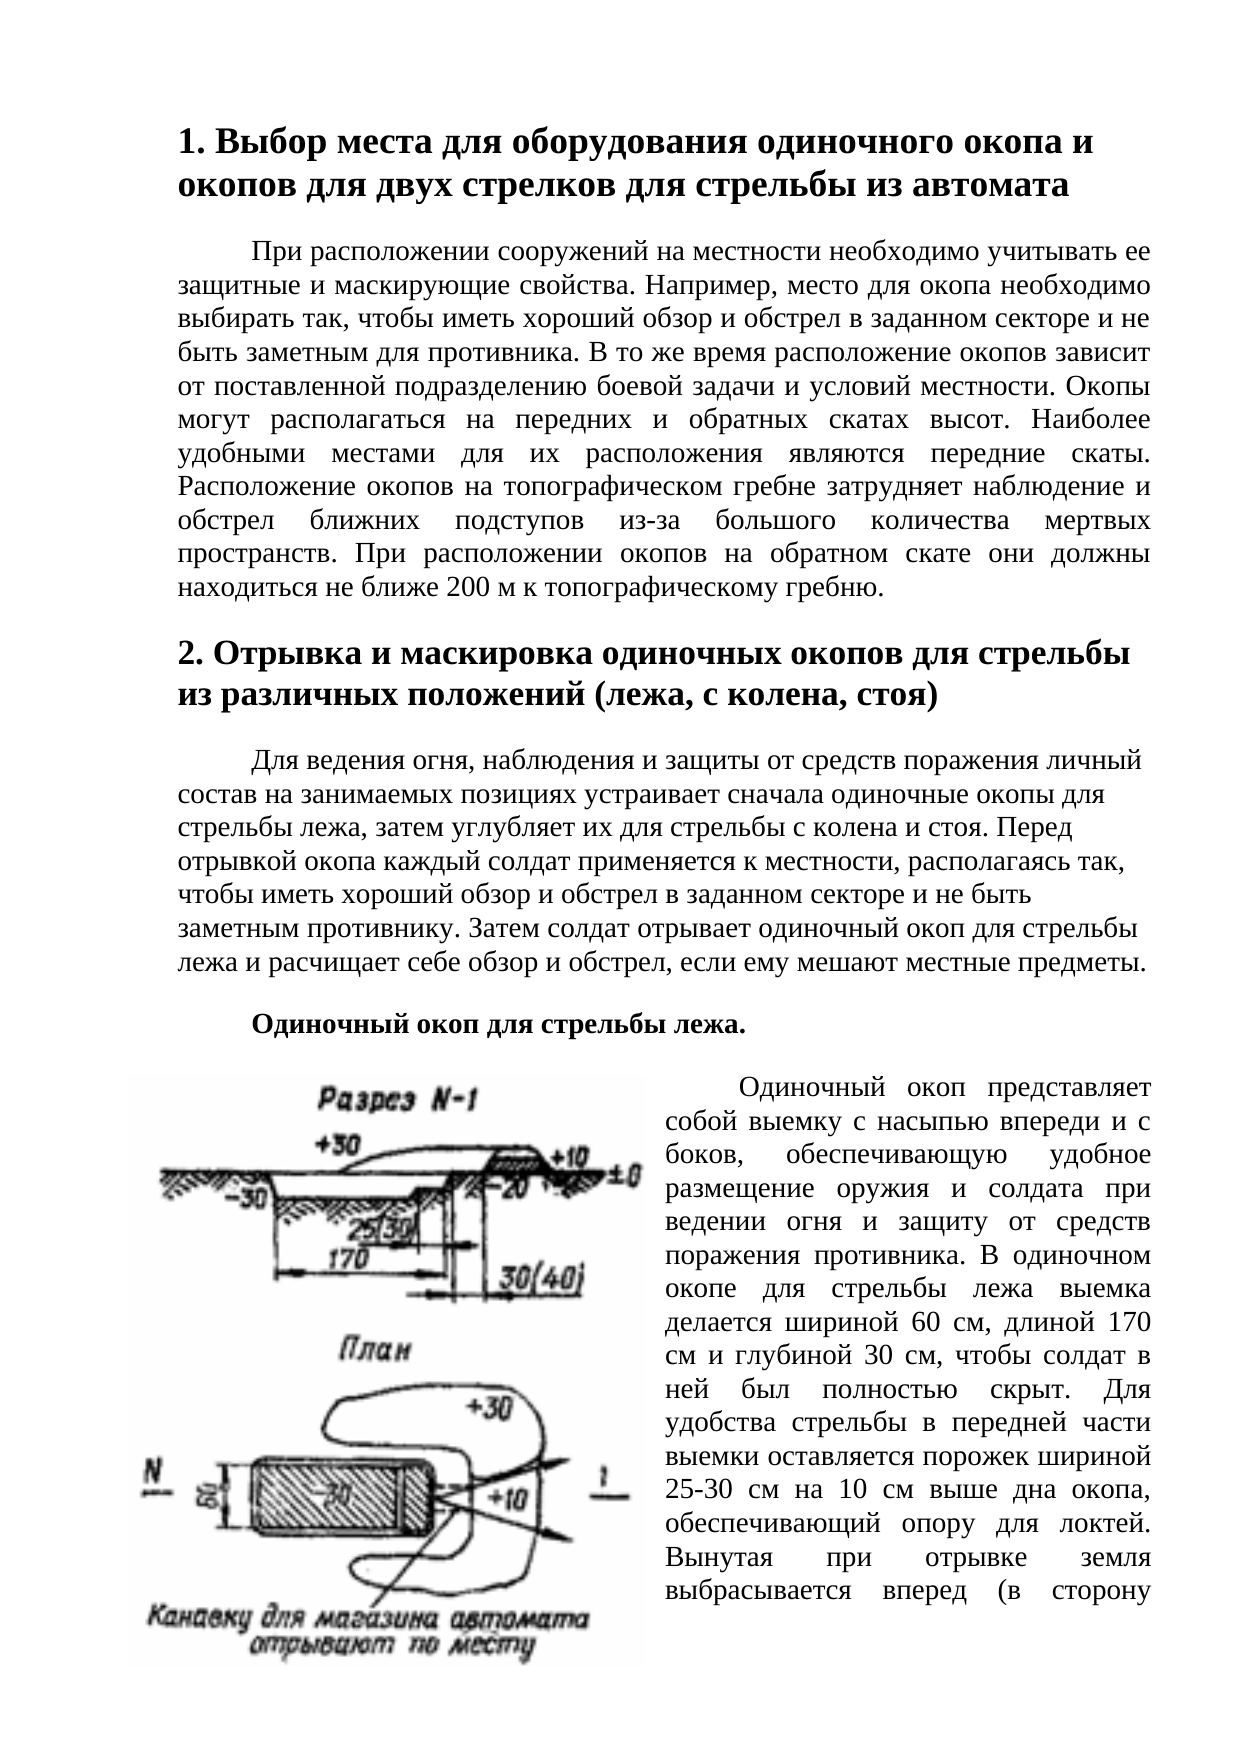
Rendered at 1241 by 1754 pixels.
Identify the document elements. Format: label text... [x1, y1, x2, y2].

picture [127, 1075, 647, 1666]
text 1. Выбор места для оборудования одиночного окопа и окопов для двух стрелков для стрельбы из автомата [177, 118, 1152, 204]
text Для ведения огня, наблюдения и защиты от средств поражения личный состав на занимаемых позициях устраивает сначала одиночные окопы для стрельбы лежа, затем углубляет их для стрельбы с колена и стоя. Перед отрывкой окопа каждый солдат применяется к местности, располагаясь так, чтобы иметь хороший обзор и обстрел в заданном секторе и не быть заметным противнику. Затем солдат отрывает одиночный окоп для стрельбы лежа и расчищает себе обзор и обстрел, если ему мешают местные предметы. [177, 742, 1152, 977]
text При расположении сооружений на местности необходимо учитывать ее защитные и маскирующие свойства. Например, место для окопа необходимо выбирать так, чтобы иметь хороший обзор и обстрел в заданном секторе и не быть заметным для противника. В то же время расположение окопов зависит от поставленной подразделению боевой задачи и условий местности. Окопы могут располагаться на передних и обратных скатах высот. Наиболее удобными местами для их расположения являются передние скаты. Расположение окопов на топографическом гребне затрудняет наблюдение и обстрел ближних подступов из-за большого количества мертвых пространств. При расположении окопов на обратном скате они должны находиться не ближе 200 м к топографическому гребню. [177, 233, 1152, 602]
text Одиночный окоп для стрельбы лежа. [177, 1006, 1152, 1040]
text 2. Отрывка и маскировка одиночных окопов для стрельбы из различных положений (лежа, с колена, стоя) [177, 632, 1152, 713]
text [177, 1069, 1152, 1606]
